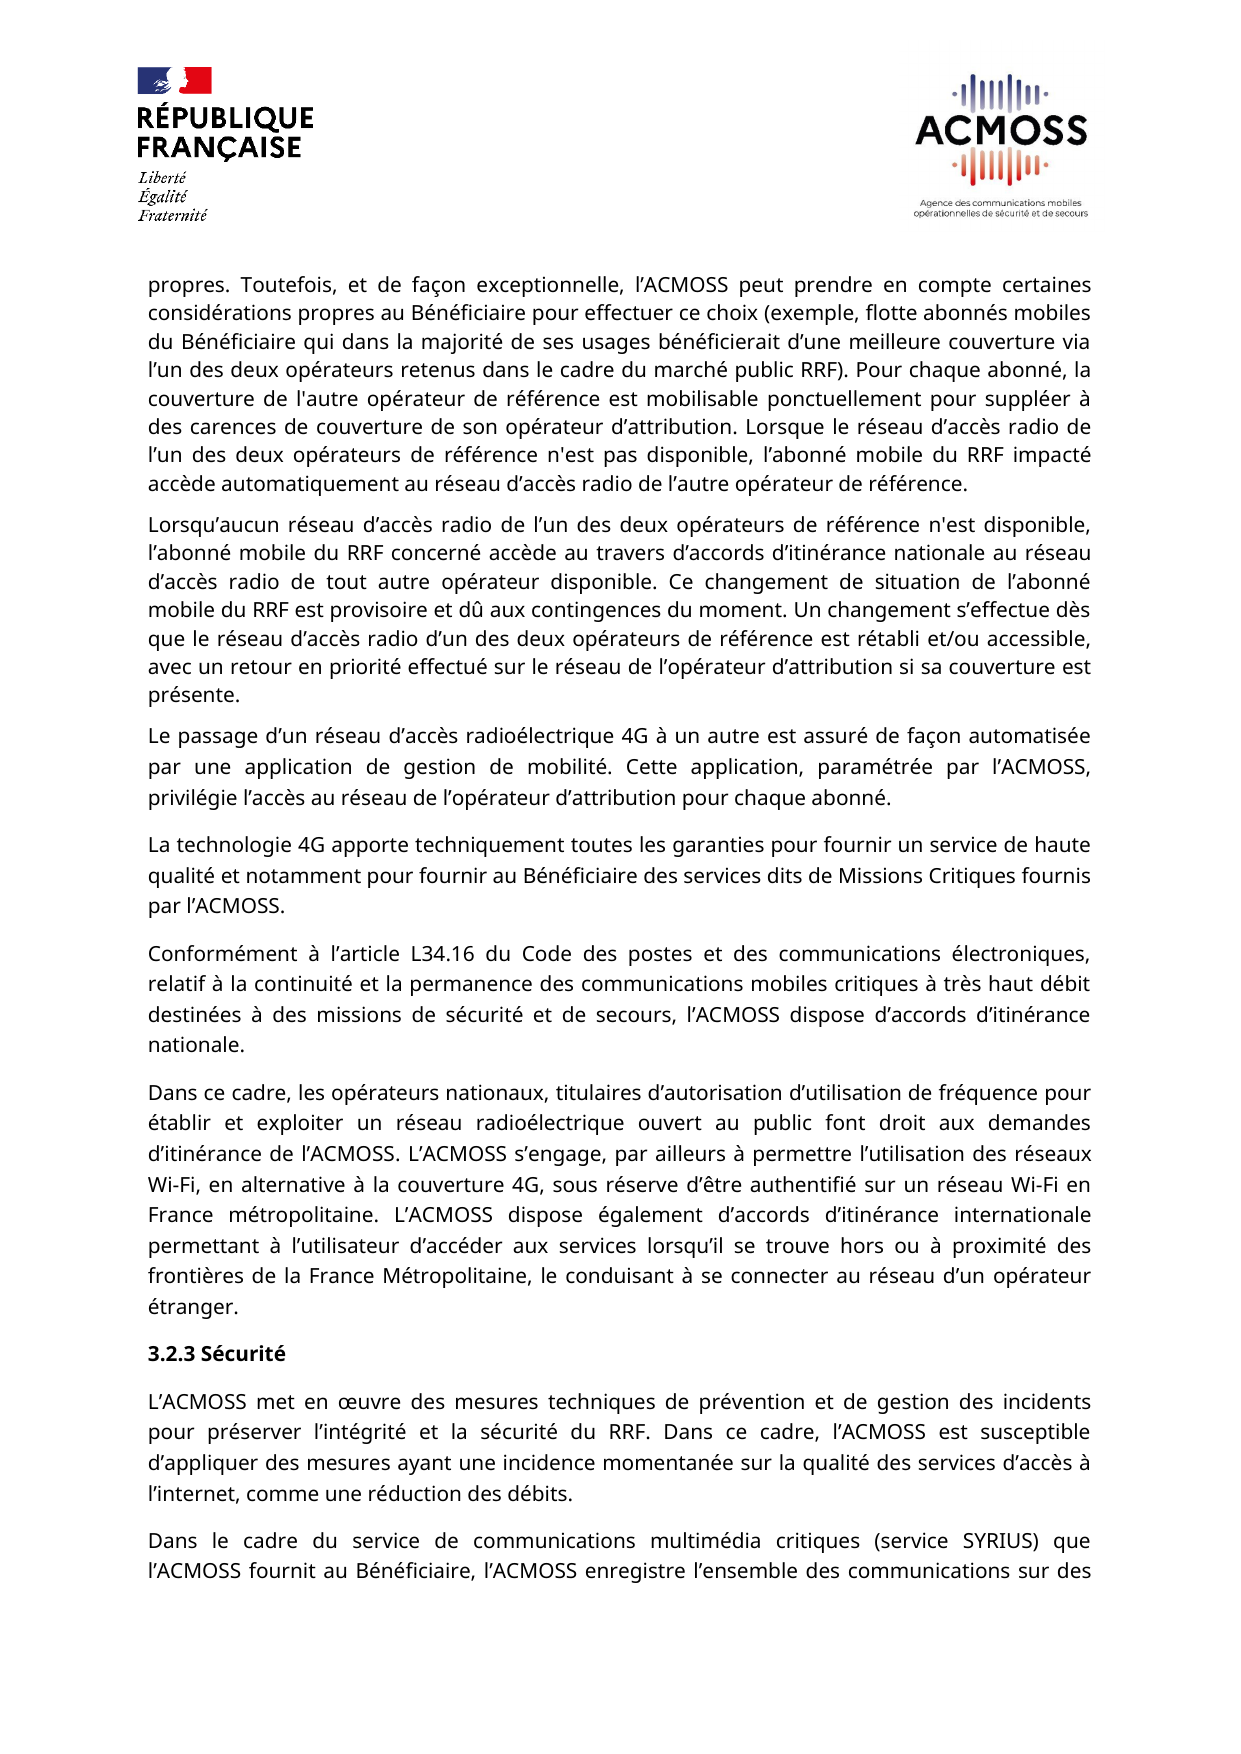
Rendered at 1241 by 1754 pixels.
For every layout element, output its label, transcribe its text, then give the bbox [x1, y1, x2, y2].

text Conformément à l’article L34.16 du Code des postes et des communications électroniques, relatif à la continuité et la permanence des communications mobiles critiques à très haut débit destinées à des missions de sécurité et de secours, l’ACMOSS dispose d’accords d’itinérance nationale. [148, 939, 1092, 1059]
text Le passage d’un réseau d’accès radioélectrique 4G à un autre est assuré de façon automatisée par une application de gestion de mobilité. Cette application, paramétrée par l’ACMOSS, privilégie l’accès au réseau de l’opérateur d’attribution pour chaque abonné. [148, 722, 1092, 811]
picture [898, 40, 1105, 232]
text L’ACMOSS met en œuvre des mesures techniques de prévention et de gestion des incidents pour préserver l’intégrité et la sécurité du RRF. Dans ce cadre, l’ACMOSS est susceptible d’appliquer des mesures ayant une incidence momentanée sur la qualité des services d’accès à l’internet, comme une réduction des débits. [148, 1387, 1092, 1507]
text Lorsqu’aucun réseau d’accès radio de l’un des deux opérateurs de référence n'est disponible, l’abonné mobile du RRF concerné accède au travers d’accords d’itinérance nationale au réseau d’accès radio de tout autre opérateur disponible. Ce changement de situation de l’abonné mobile du RRF est provisoire et dû aux contingences du moment. Un changement s’effectue dès que le réseau d’accès radio d’un des deux opérateurs de référence est rétabli et/ou accessible, avec un retour en priorité effectué sur le réseau de l’opérateur d’attribution si sa couverture est présente. [148, 510, 1092, 709]
text 3.2.3 Sécurité [148, 1339, 1092, 1368]
picture [136, 67, 316, 223]
text La technologie 4G apporte techniquement toutes les garanties pour fournir un service de haute qualité et notamment pour fournir au Bénéficiaire des services dits de Missions Critiques fournis par l’ACMOSS. [148, 830, 1092, 920]
text Dans ce cadre, les opérateurs nationaux, titulaires d’autorisation d’utilisation de fréquence pour établir et exploiter un réseau radioélectrique ouvert au public font droit aux demandes d’itinérance de l’ACMOSS. L’ACMOSS s’engage, par ailleurs à permettre l’utilisation des réseaux Wi-Fi, en alternative à la couverture 4G, sous réserve d’être authentifié sur un réseau Wi-Fi en France métropolitaine. L’ACMOSS dispose également d’accords d’itinérance internationale permettant à l’utilisateur d’accéder aux services lorsqu’il se trouve hors ou à proximité des frontières de la France Métropolitaine, le conduisant à se connecter au réseau d’un opérateur étranger. [148, 1078, 1092, 1321]
